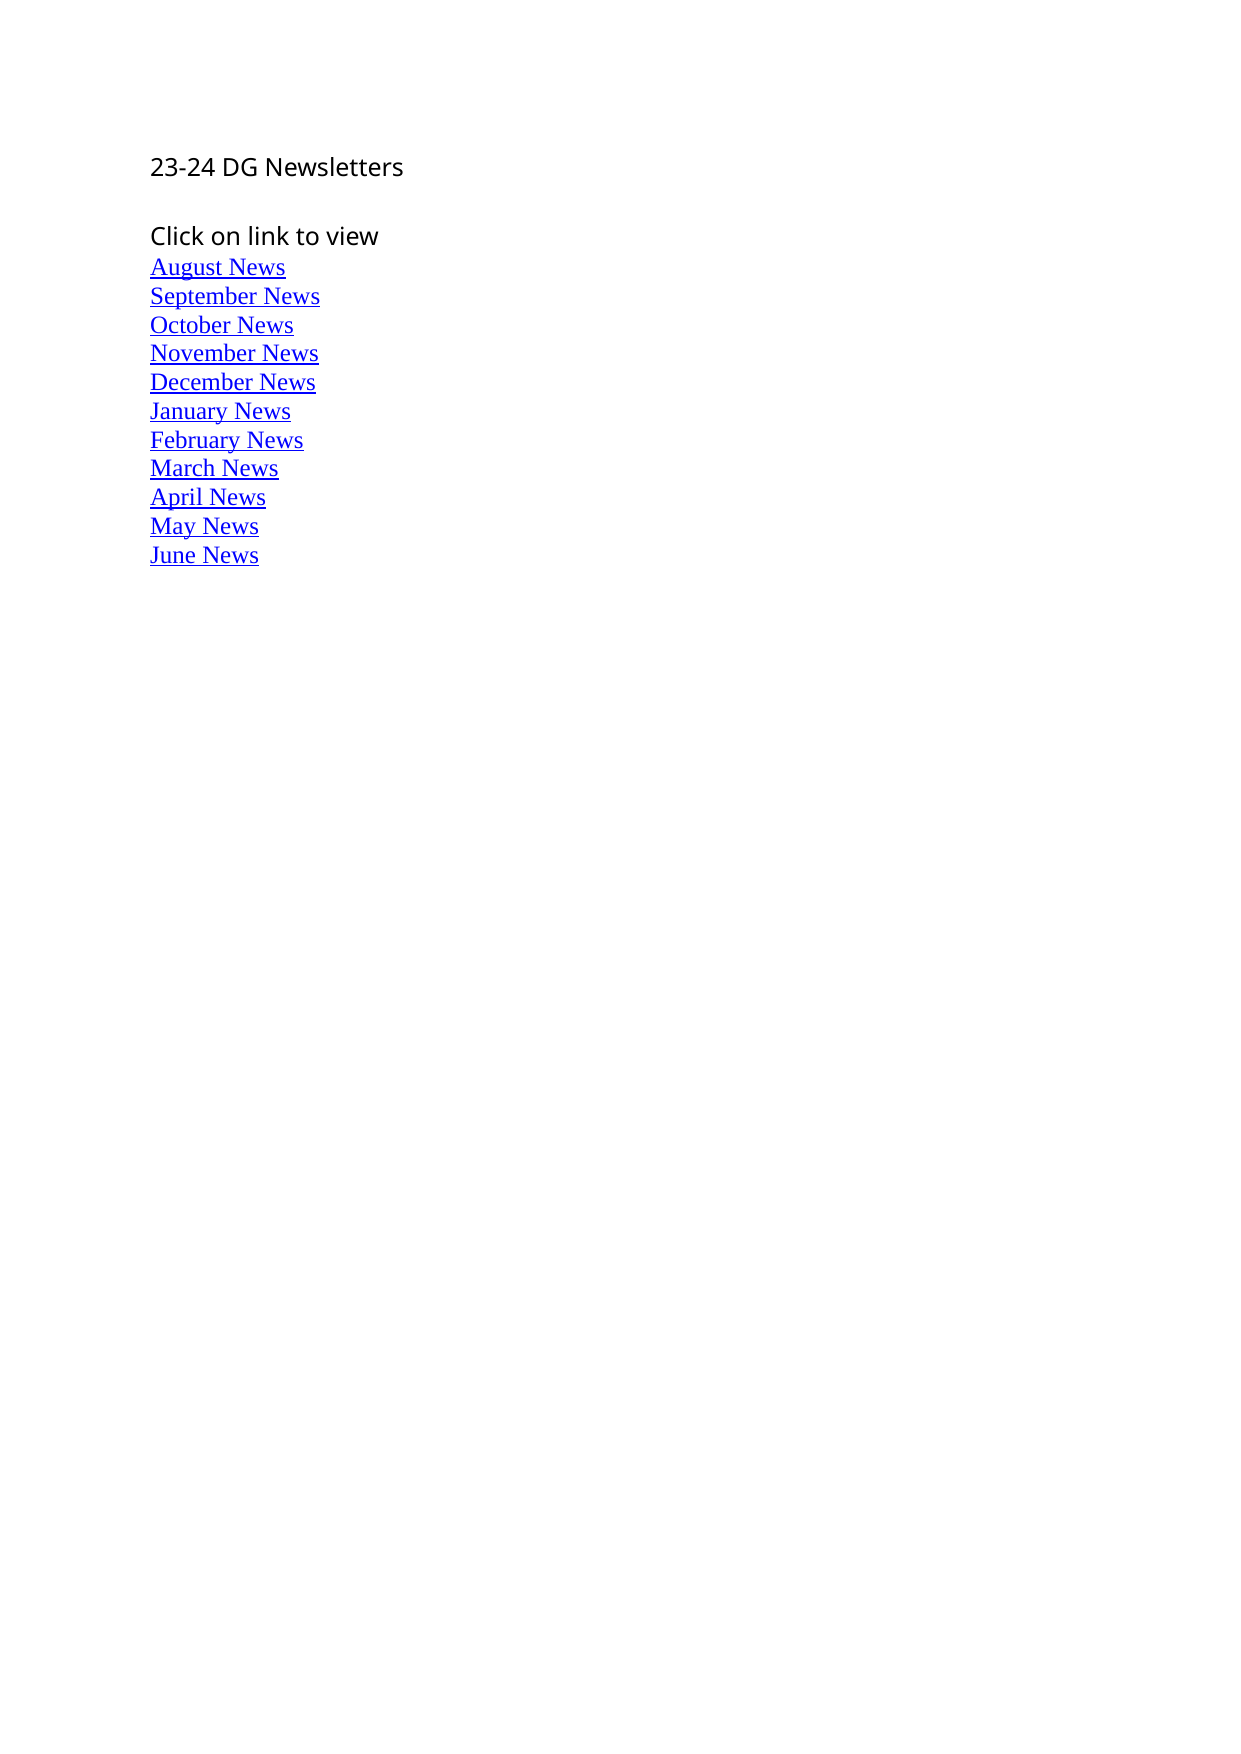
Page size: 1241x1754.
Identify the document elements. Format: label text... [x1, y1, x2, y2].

text May News [150, 511, 1090, 540]
text February News [150, 425, 1090, 453]
text Click on link to view [150, 218, 1090, 252]
text August News [150, 252, 1090, 281]
text December News [150, 367, 1090, 396]
text April News [150, 482, 1090, 511]
text November News [150, 338, 1090, 367]
text October News [150, 310, 1090, 338]
text March News [150, 453, 1090, 482]
text 23-24 DG Newsletters [150, 150, 1090, 184]
text September News [150, 281, 1090, 310]
text June News [150, 540, 1090, 568]
text January News [150, 396, 1090, 425]
